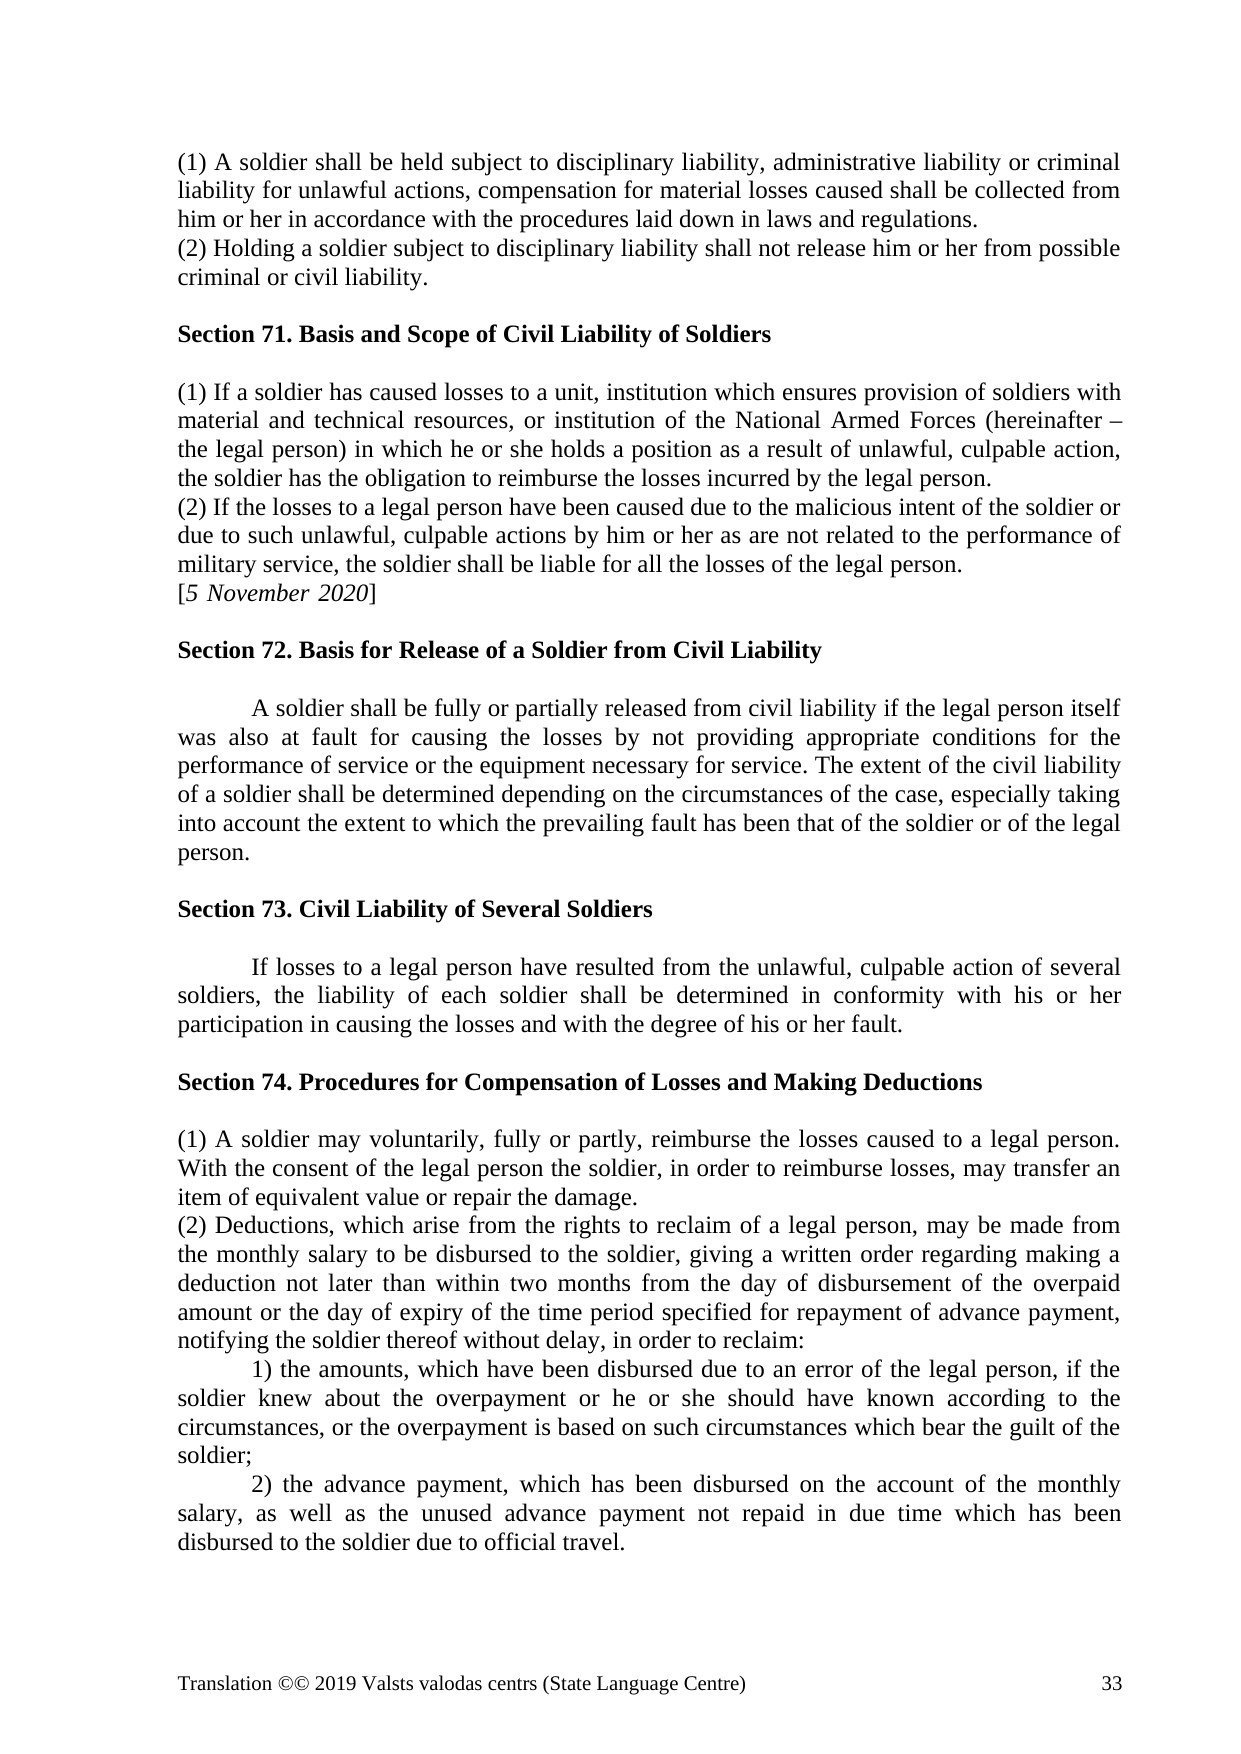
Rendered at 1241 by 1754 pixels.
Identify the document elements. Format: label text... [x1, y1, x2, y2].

text 2) the advance payment, which has been disbursed on the account of the monthly salary, as well as the unused advance payment not repaid in due time which has been disbursed to the soldier due to official travel. [177, 1469, 1122, 1556]
text (2) Holding a soldier subject to disciplinary liability shall not release him or her from possible criminal or civil liability. [177, 233, 1122, 291]
text (1) If a soldier has caused losses to a unit, institution which ensures provision of soldiers with material and technical resources, or institution of the National Armed Forces (hereinafter – the legal person) in which he or she holds a position as a result of unlawful, culpable action, the soldier has the obligation to reimburse the losses incurred by the legal person. [177, 377, 1122, 492]
text [5 November 2020] [177, 578, 1122, 607]
text Section 72. Basis for Release of a Soldier from Civil Liability [177, 636, 1122, 664]
text Section 71. Basis and Scope of Civil Liability of Soldiers [177, 319, 1122, 348]
text (2) Deductions, which arise from the rights to reclaim of a legal person, may be made from the monthly salary to be disbursed to the soldier, giving a written order regarding making a deduction not later than within two months from the day of disbursement of the overpaid amount or the day of expiry of the time period specified for repayment of advance payment, notifying the soldier thereof without delay, in order to reclaim: [177, 1211, 1122, 1354]
text A soldier shall be fully or partially released from civil liability if the legal person itself was also at fault for causing the losses by not providing appropriate conditions for the performance of service or the equipment necessary for service. The extent of the civil liability of a soldier shall be determined depending on the circumstances of the case, especially taking into account the extent to which the prevailing fault has been that of the soldier or of the legal person. [177, 693, 1122, 866]
text If losses to a legal person have resulted from the unlawful, culpable action of several soldiers, the liability of each soldier shall be determined in conformity with his or her participation in causing the losses and with the degree of his or her fault. [177, 952, 1122, 1038]
text (1) A soldier shall be held subject to disciplinary liability, administrative liability or criminal liability for unlawful actions, compensation for material losses caused shall be collected from him or her in accordance with the procedures laid down in laws and regulations. [177, 147, 1122, 233]
text (1) A soldier may voluntarily, fully or partly, reimburse the losses caused to a legal person. With the consent of the legal person the soldier, in order to reimburse losses, may transfer an item of equivalent value or repair the damage. [177, 1124, 1122, 1211]
text Section 74. Procedures for Compensation of Losses and Making Deductions [177, 1067, 1122, 1096]
text 1) the amounts, which have been disbursed due to an error of the legal person, if the soldier knew about the overpayment or he or she should have known according to the circumstances, or the overpayment is based on such circumstances which bear the guilt of the soldier; [177, 1354, 1122, 1469]
text Section 73. Civil Liability of Several Soldiers [177, 894, 1122, 923]
text (2) If the losses to a legal person have been caused due to the malicious intent of the soldier or due to such unlawful, culpable actions by him or her as are not related to the performance of military service, the soldier shall be liable for all the losses of the legal person. [177, 492, 1122, 578]
